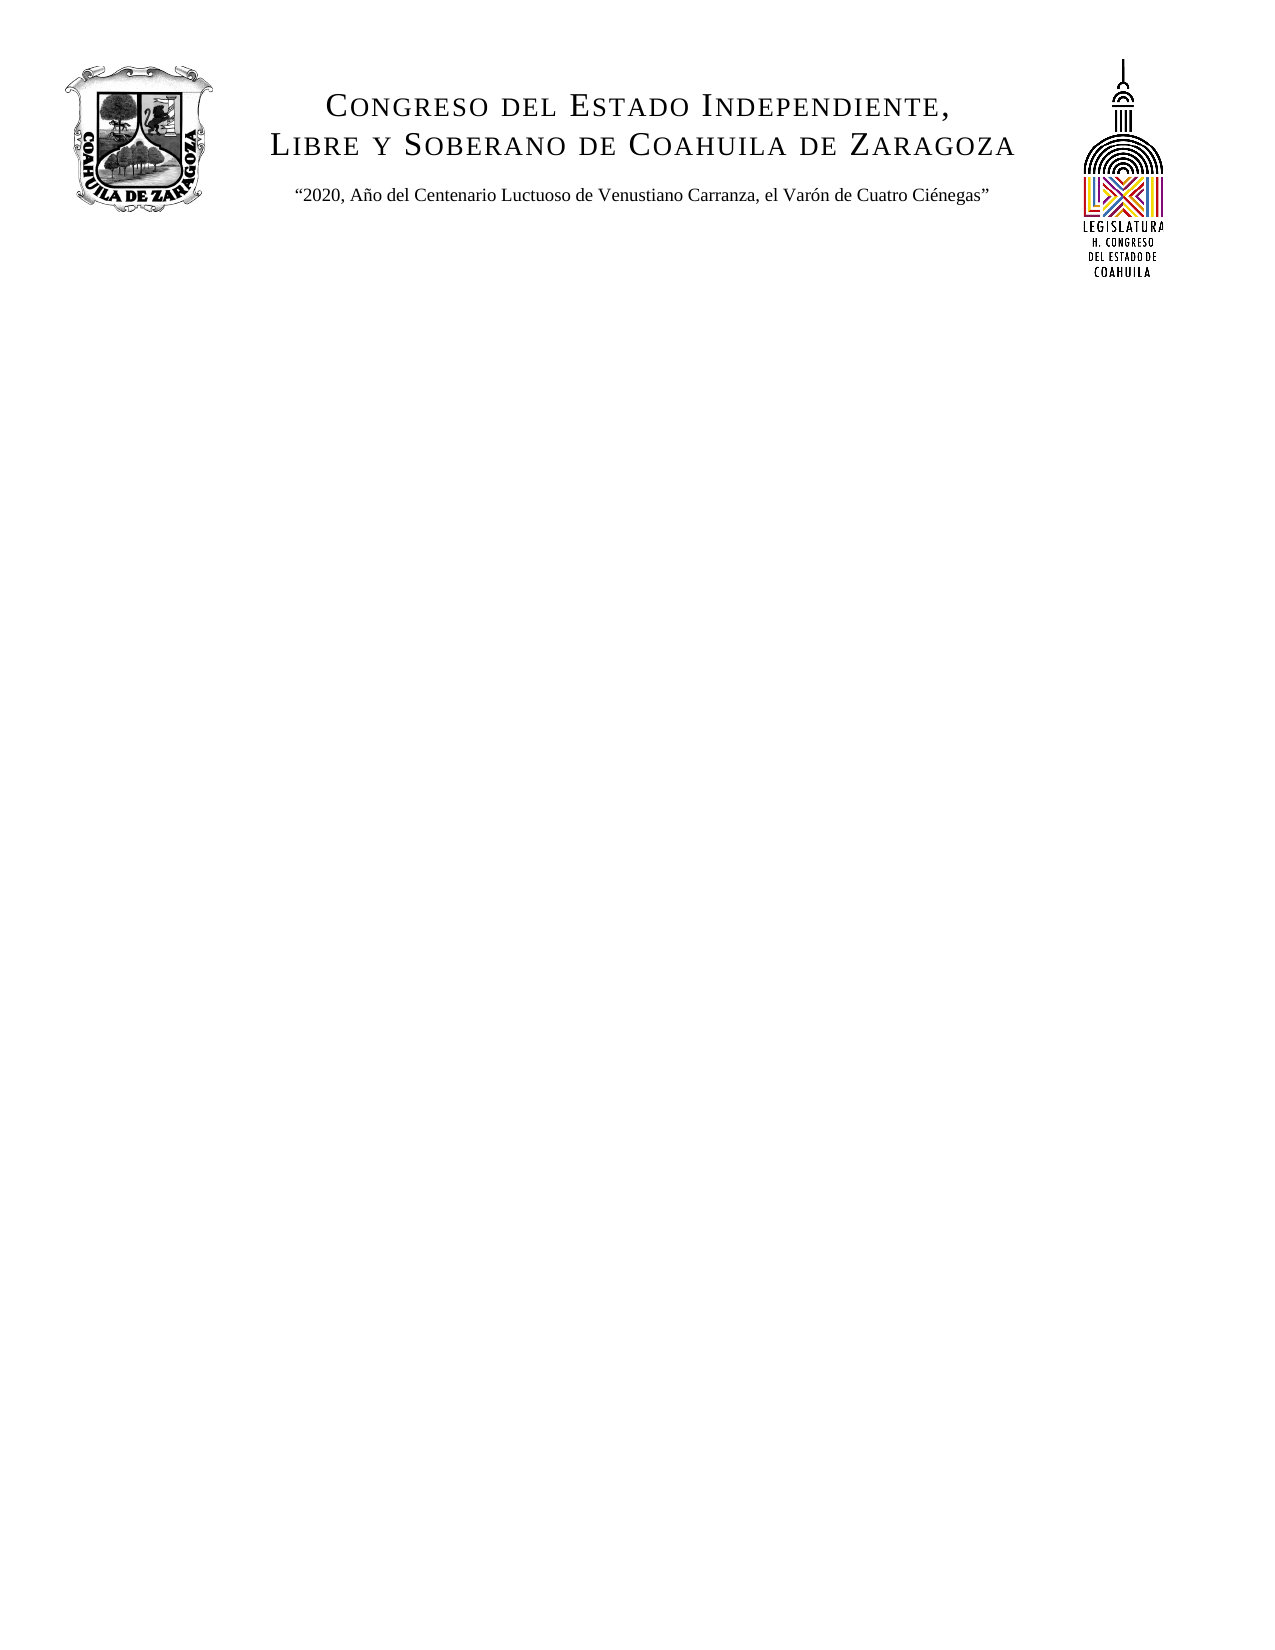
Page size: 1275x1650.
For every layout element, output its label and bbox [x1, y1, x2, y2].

picture [64, 66, 213, 212]
picture [1083, 59, 1164, 277]
